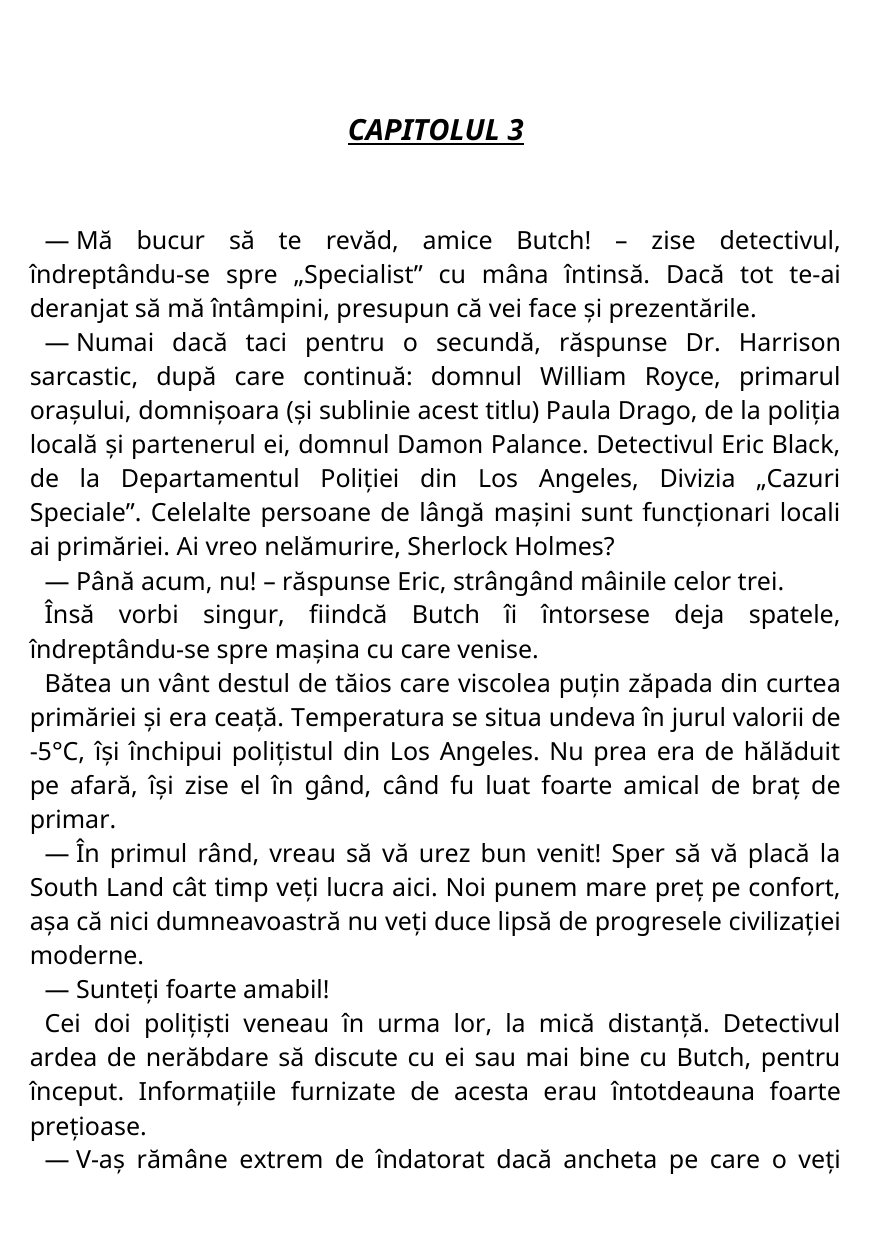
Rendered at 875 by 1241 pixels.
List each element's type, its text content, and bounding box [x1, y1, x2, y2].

text Cei doi poliţişti veneau în urma lor, la mică distanţă. Detectivul ardea de nerăbdare să discute cu ei sau mai bine cu Butch, pentru început. Informaţiile furnizate de acesta erau întotdeauna foarte preţioase. [29, 1006, 842, 1142]
text — Mă bucur să te revăd, amice Butch! – zise detectivul, îndreptându-se spre „Specialist” cu mâna întinsă. Dacă tot te-ai deranjat să mă întâmpini, presupun că vei face şi prezentările. [29, 222, 842, 325]
subtitle CAPITOLUL 3 [29, 109, 842, 149]
text Însă vorbi singur, fiindcă Butch îi întorsese deja spatele, îndreptându-se spre maşina cu care venise. [29, 597, 842, 665]
text — În primul rând, vreau să vă urez bun venit! Sper să vă placă la South Land cât timp veţi lucra aici. Noi punem mare preţ pe confort, aşa că nici dumneavoastră nu veţi duce lipsă de progresele civilizaţiei moderne. [29, 836, 842, 972]
text — Până acum, nu! – răspunse Eric, strângând mâinile celor trei. [29, 563, 842, 597]
text — Sunteţi foarte amabil! [29, 972, 842, 1006]
text Bătea un vânt destul de tăios care viscolea puţin zăpada din curtea primăriei şi era ceaţă. Temperatura se situa undeva în jurul valorii de -5°C, îşi închipui poliţistul din Los Angeles. Nu prea era de hălăduit pe afară, îşi zise el în gând, când fu luat foarte amical de braţ de primar. [29, 665, 842, 836]
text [29, 1142, 842, 1176]
text — Numai dacă taci pentru o secundă, răspunse Dr. Harrison sarcastic, după care continuă: domnul William Royce, primarul oraşului, domnişoara (şi sublinie acest titlu) Paula Drago, de la poliţia locală şi partenerul ei, domnul Damon Palance. Detectivul Eric Black, de la Departamentul Poliţiei din Los Angeles, Divizia „Cazuri Speciale”. Celelalte persoane de lângă maşini sunt funcţionari locali ai primăriei. Ai vreo nelămurire, Sherlock Holmes? [29, 325, 842, 563]
